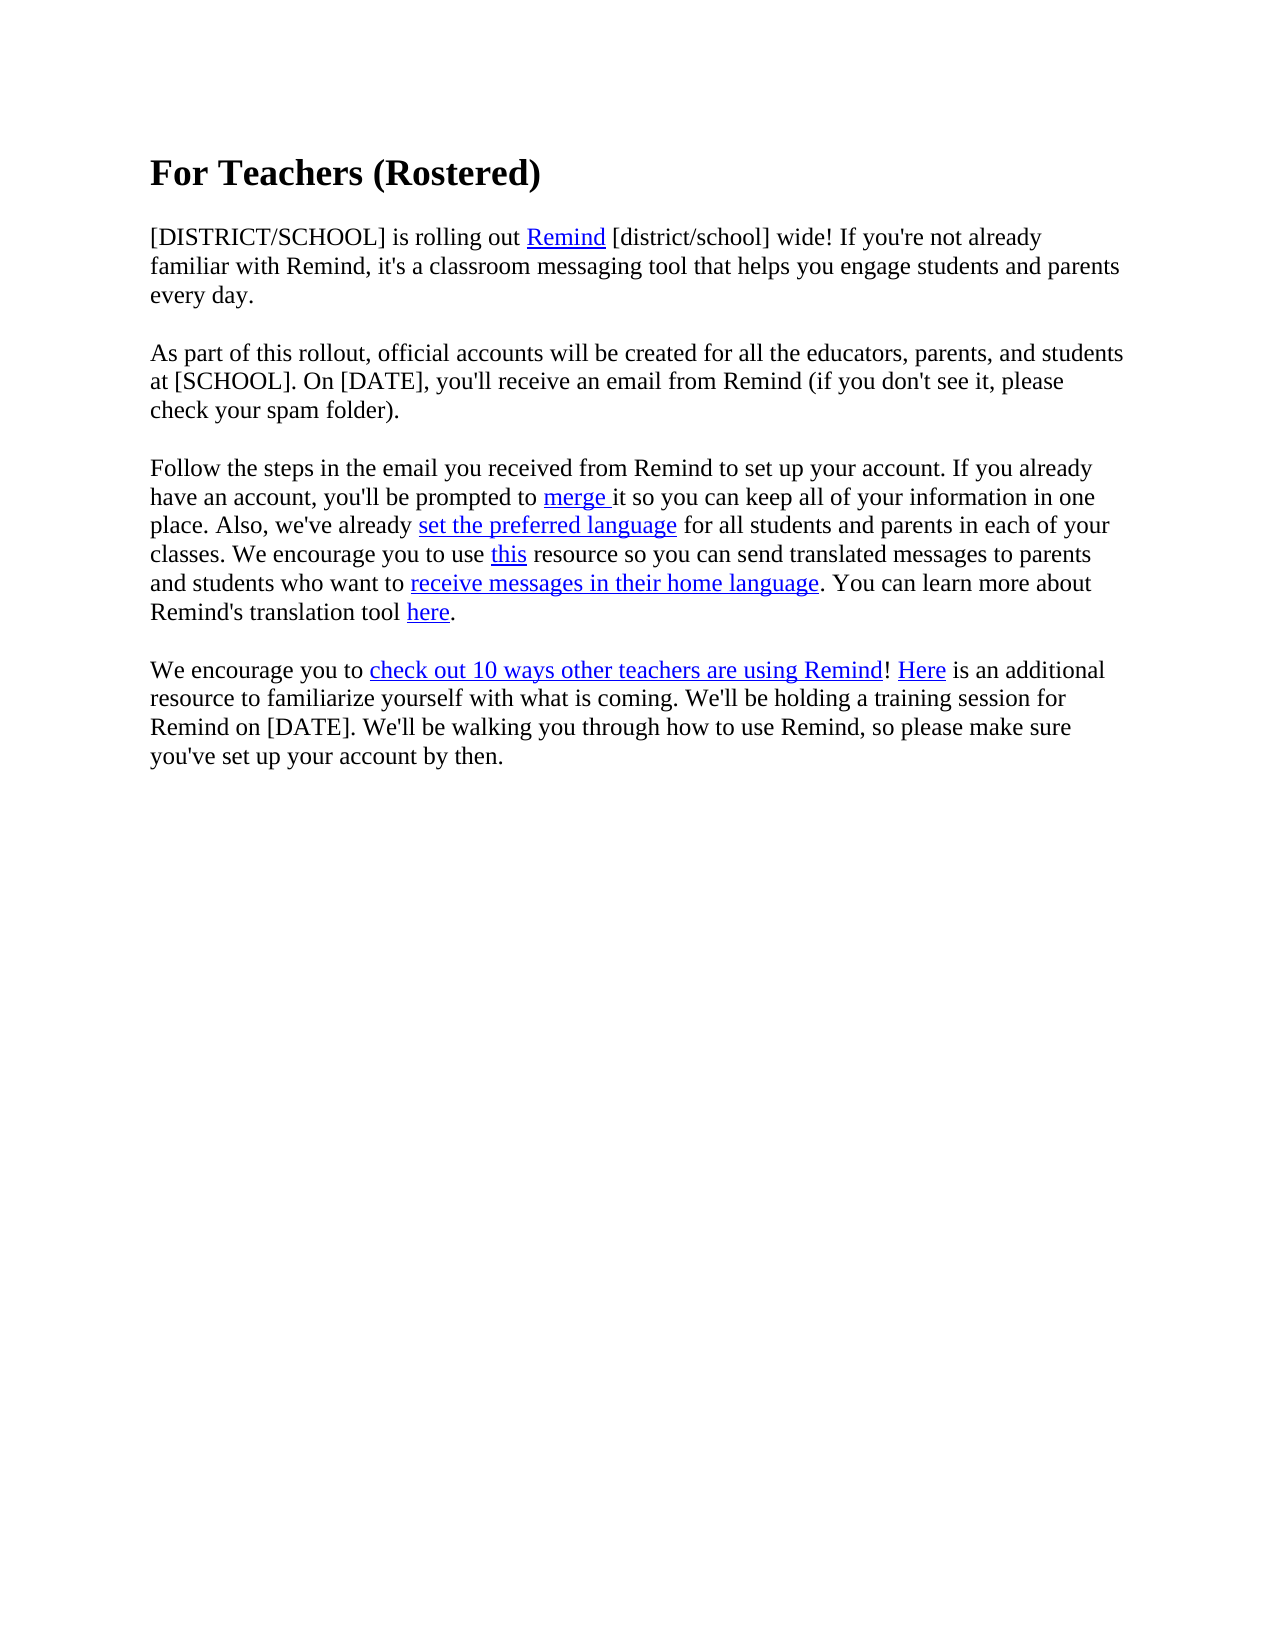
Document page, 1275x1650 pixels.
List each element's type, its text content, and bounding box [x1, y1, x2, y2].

text Follow the steps in the email you received from Remind to set up your account. If you already have an account, you'll be prompted to merge it so you can keep all of your information in one place. Also, we've already set the preferred language for all students and parents in each of your classes. We encourage you to use this resource so you can send translated messages to parents and students who want to receive messages in their home language. You can learn more about Remind's translation tool here. [150, 453, 1125, 626]
text We encourage you to check out 10 ways other teachers are using Remind! Here is an additional resource to familiarize yourself with what is coming. We'll be holding a training session for Remind on [DATE]. We'll be walking you through how to use Remind, so please make sure you've set up your account by then. [150, 655, 1125, 770]
text For Teachers (Rostered) [150, 150, 1125, 193]
text As part of this rollout, official accounts will be created for all the educators, parents, and students at [SCHOOL]. On [DATE], you'll receive an email from Remind (if you don't see it, please check your spam folder). [150, 338, 1125, 424]
text [DISTRICT/SCHOOL] is rolling out Remind [district/school] wide! If you're not already familiar with Remind, it's a classroom messaging tool that helps you engage students and parents every day. [150, 222, 1125, 308]
